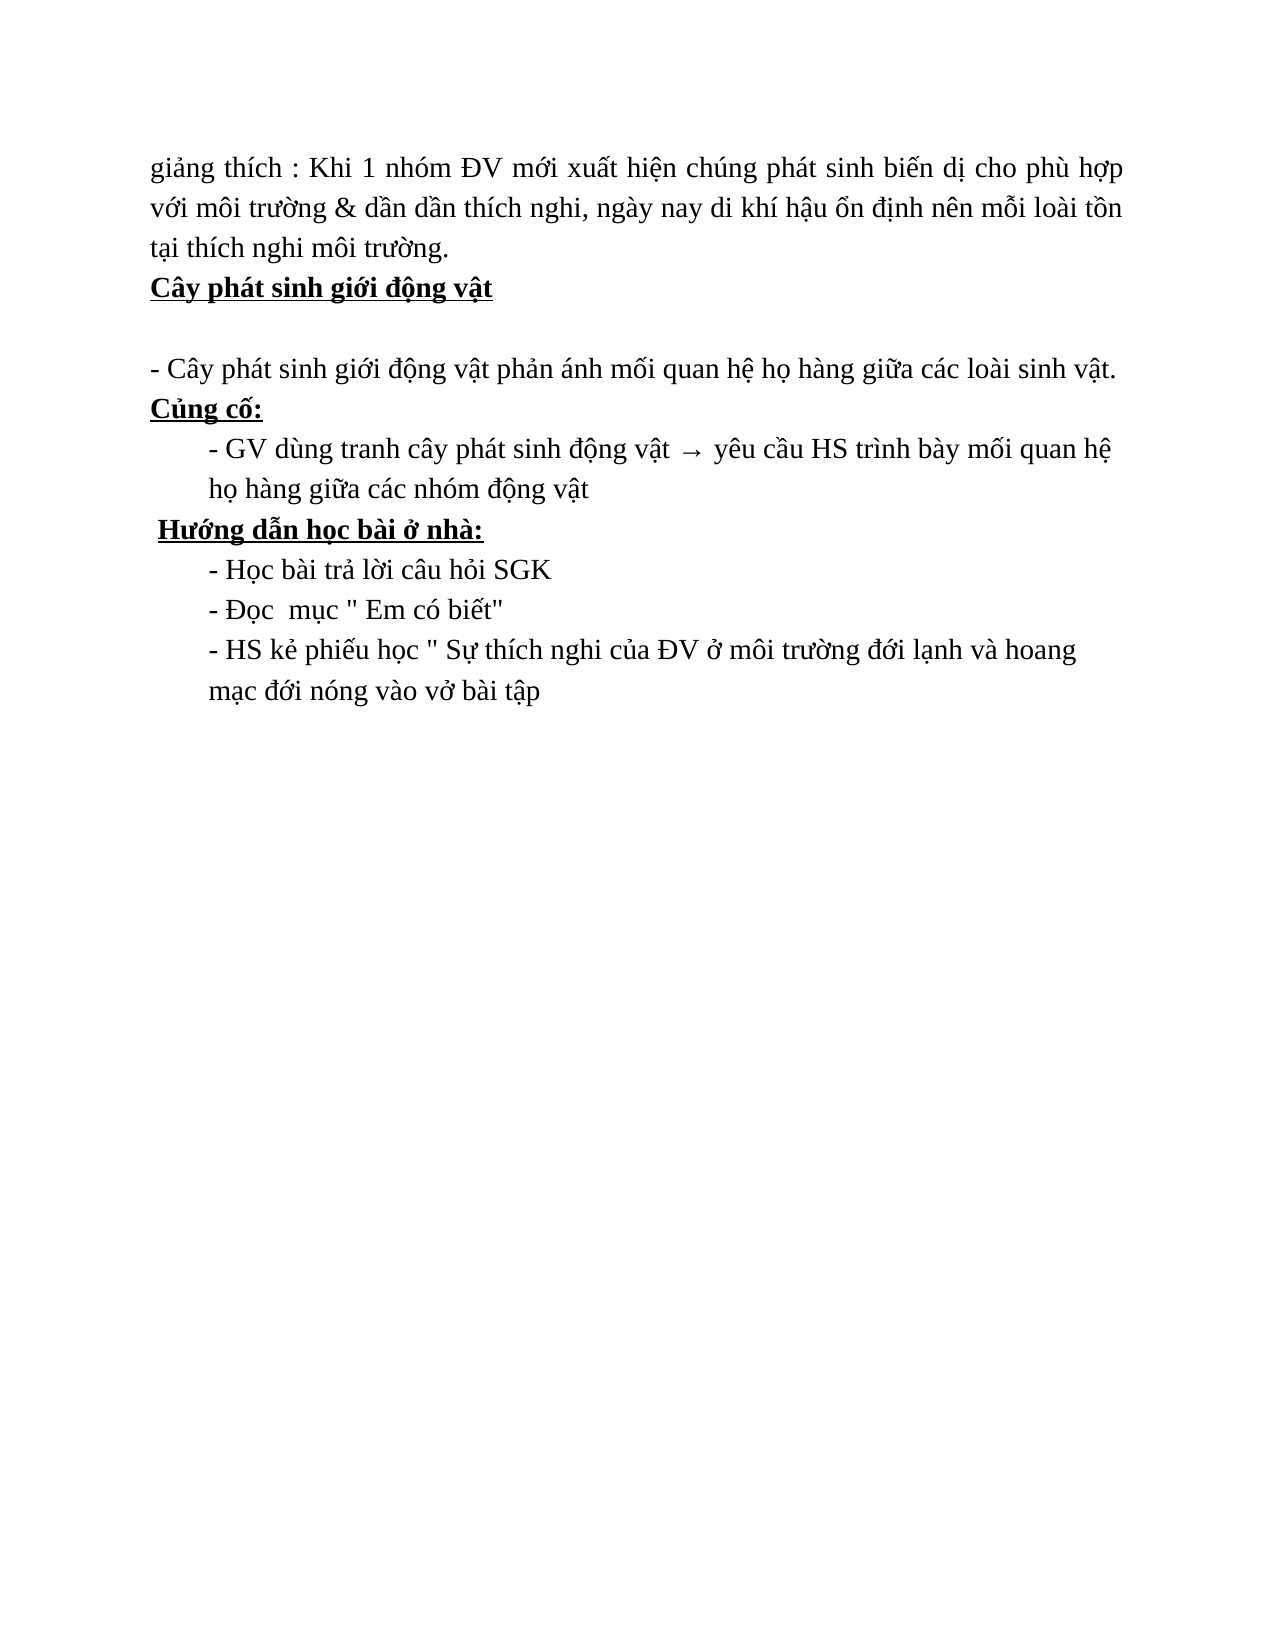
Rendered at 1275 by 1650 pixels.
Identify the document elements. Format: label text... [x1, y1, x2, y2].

text - Đọc mục " Em có biết" [208, 592, 1125, 626]
text - GV dùng tranh cây phát sinh động vật → yêu cầu HS trình bày mối quan hệ họ hàng giữa các nhóm động vật [208, 431, 1125, 505]
text giảng thích : Khi 1 nhóm ĐV mới xuất hiện chúng phát sinh biến dị cho phù hợp với môi trường & dần dần thích nghi, ngày nay di khí hậu ổn định nên mỗi loài tồn tại thích nghi môi trường. [150, 150, 1125, 264]
text - Cây phát sinh giới động vật phản ánh mối quan hệ họ hàng giữa các loài sinh vật. [150, 351, 1125, 384]
text - Học bài trả lời câu hỏi SGK [208, 552, 1125, 586]
text - HS kẻ phiếu học " Sự thích nghi của ĐV ở môi trường đới lạnh và hoang mạc đới nóng vào vở bài tập [208, 632, 1125, 706]
text Cây phát sinh giới động vật [150, 271, 1125, 304]
text Củng cố: [150, 391, 1125, 425]
text Hướng dẫn học bài ở nhà: [150, 512, 1125, 545]
